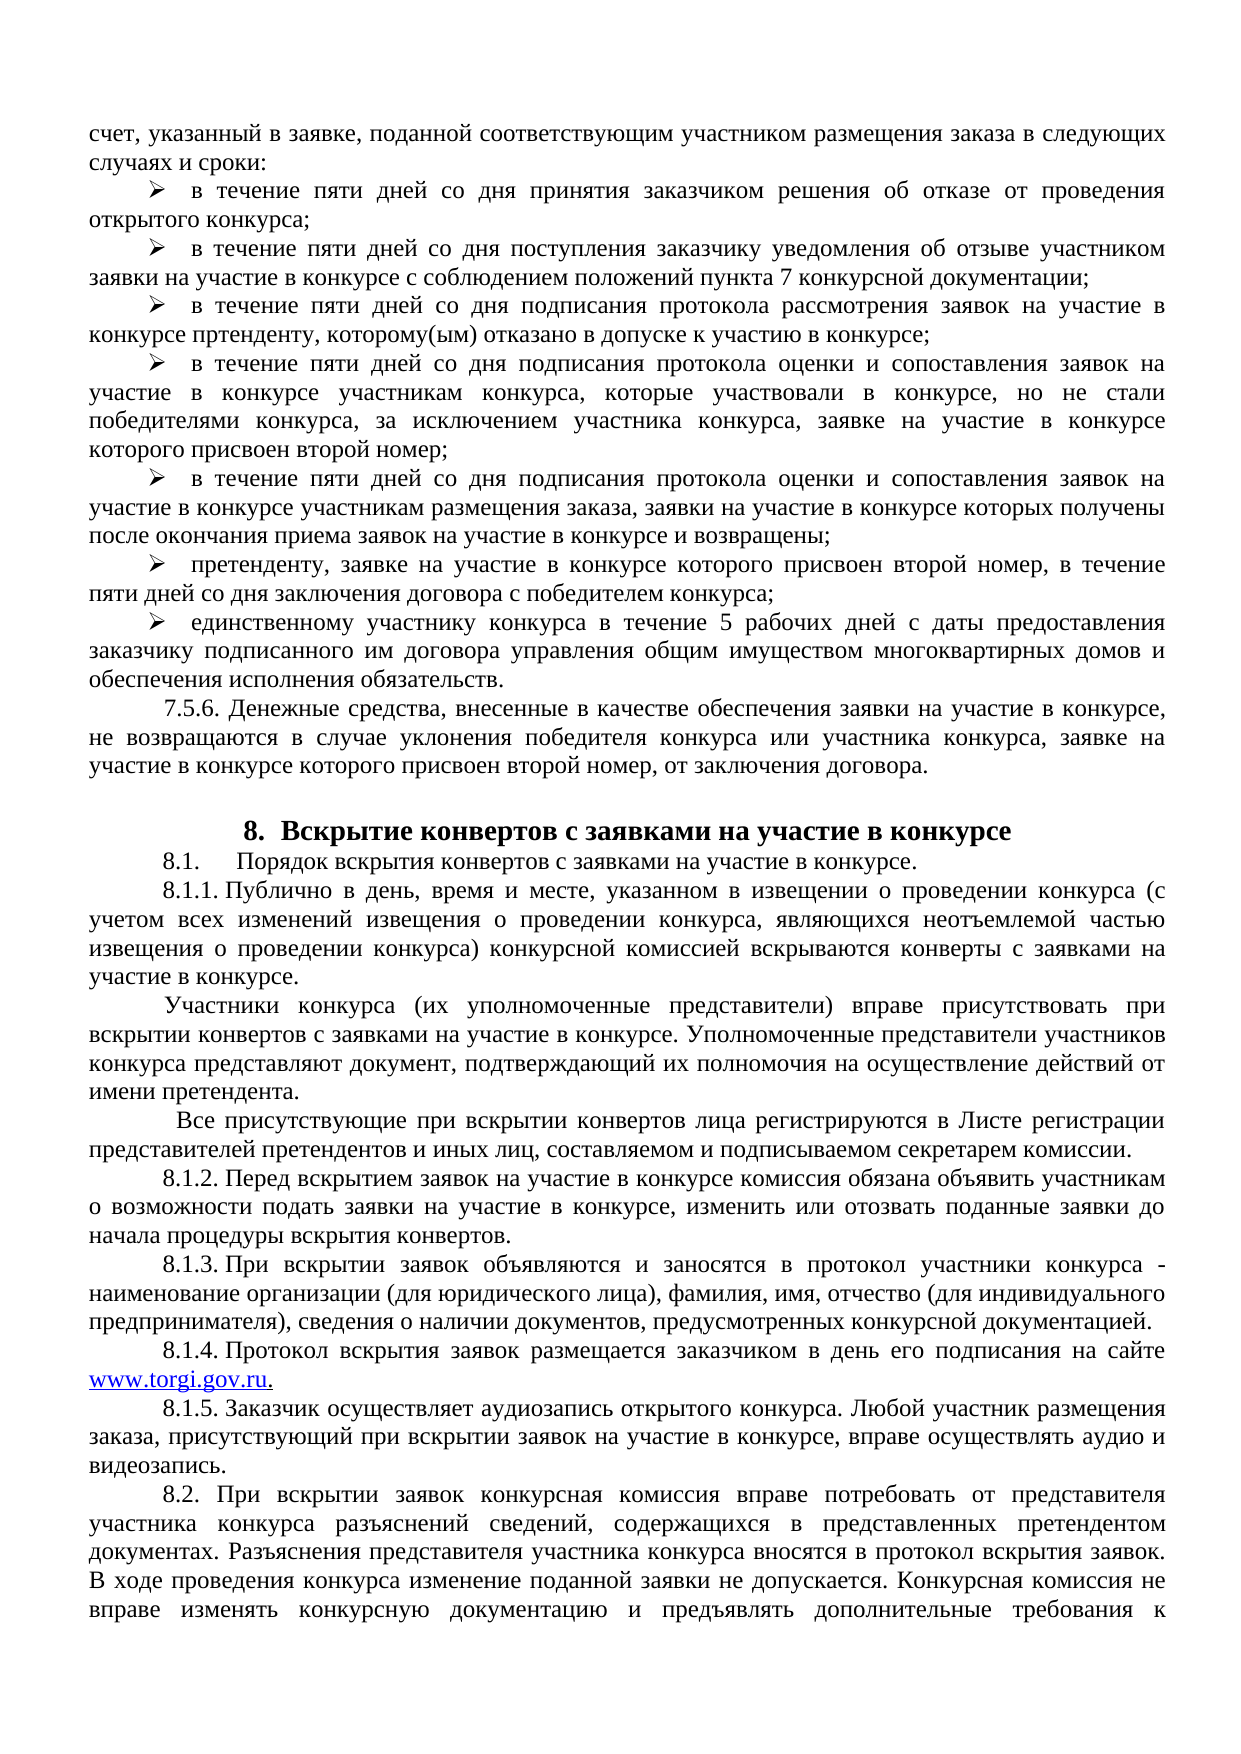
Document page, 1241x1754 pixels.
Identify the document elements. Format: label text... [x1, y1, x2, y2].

list в течение пяти дней со дня подписания протокола рассмотрения заявок на участие в конкурсе пртенденту, которому(ым) отказано в допуске к участию в конкурсе; [89, 291, 1167, 348]
list претенденту, заявке на участие в конкурсе которого присвоен второй номер, в течение пяти дней со дня заключения договора с победителем конкурса; [89, 549, 1167, 607]
list в течение пяти дней со дня подписания протокола оценки и сопоставления заявок на участие в конкурсе участникам конкурса, которые участвовали в конкурсе, но не стали победителями конкурса, за исключением участника конкурса, заявке на участие в конкурсе которого присвоен второй номер; [89, 348, 1167, 463]
list в течение пяти дней со дня подписания протокола оценки и сопоставления заявок на участие в конкурсе участникам размещения заказа, заявки на участие в конкурсе которых получены после окончания приема заявок на участие в конкурсе и возвращены; [89, 463, 1167, 549]
list Вскрытие конвертов с заявками на участие в конкурсе [89, 813, 1167, 846]
list единственному участнику конкурса в течение 5 рабочих дней с даты предоставления заказчику подписанного им договора управления общим имуществом многоквартирных домов и обеспечения исполнения обязательств. [89, 607, 1167, 693]
list Все присутствующие при вскрытии конвертов лица регистрируются в Листе регистрации представителей претендентов и иных лиц, составляемом и подписываемом секретарем комиссии. [89, 1105, 1167, 1163]
list в течение пяти дней со дня поступления заказчику уведомления об отзыве участником заявки на участие в конкурсе с соблюдением положений пункта 7 конкурсной документации; [89, 233, 1167, 291]
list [89, 118, 1167, 176]
list Публично в день, время и месте, указанном в извещении о проведении конкурса (с учетом всех изменений извещения о проведении конкурса, являющихся неотъемлемой частью извещения о проведении конкурса) конкурсной комиссией вскрываются конверты с заявками на участие в конкурсе. [89, 875, 1167, 990]
list Участники конкурса (их уполномоченные представители) вправе присутствовать при вскрытии конвертов с заявками на участие в конкурсе. Уполномоченные представители участников конкурса представляют документ, подтверждающий их полномочия на осуществление действий от имени претендента. [89, 990, 1167, 1105]
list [89, 1479, 1167, 1623]
list Протокол вскрытия заявок размещается заказчиком в день его подписания на сайте www.torgi.gov.ru. [89, 1335, 1167, 1393]
list в течение пяти дней со дня принятия заказчиком решения об отказе от проведения открытого конкурса; [89, 176, 1167, 233]
list Порядок вскрытия конвертов с заявками на участие в конкурсе. [89, 846, 1167, 875]
list Перед вскрытием заявок на участие в конкурсе комиссия обязана объявить участникам о возможности подать заявки на участие в конкурсе, изменить или отозвать поданные заявки до начала процедуры вскрытия конвертов. [89, 1163, 1167, 1249]
list 7.5.6. Денежные средства, внесенные в качестве обеспечения заявки на участие в конкурсе, не возвращаются в случае уклонения победителя конкурса или участника конкурса, заявке на участие в конкурсе которого присвоен второй номер, от заключения договора. [89, 693, 1167, 779]
list Заказчик осуществляет аудиозапись открытого конкурса. Любой участник размещения заказа, присутствующий при вскрытии заявок на участие в конкурсе, вправе осуществлять аудио и видеозапись. [89, 1393, 1167, 1479]
list При вскрытии заявок объявляются и заносятся в протокол участники конкурса -наименование организации (для юридического лица), фамилия, имя, отчество (для индивидуального предпринимателя), сведения о наличии документов, предусмотренных конкурсной документацией. [89, 1249, 1167, 1335]
